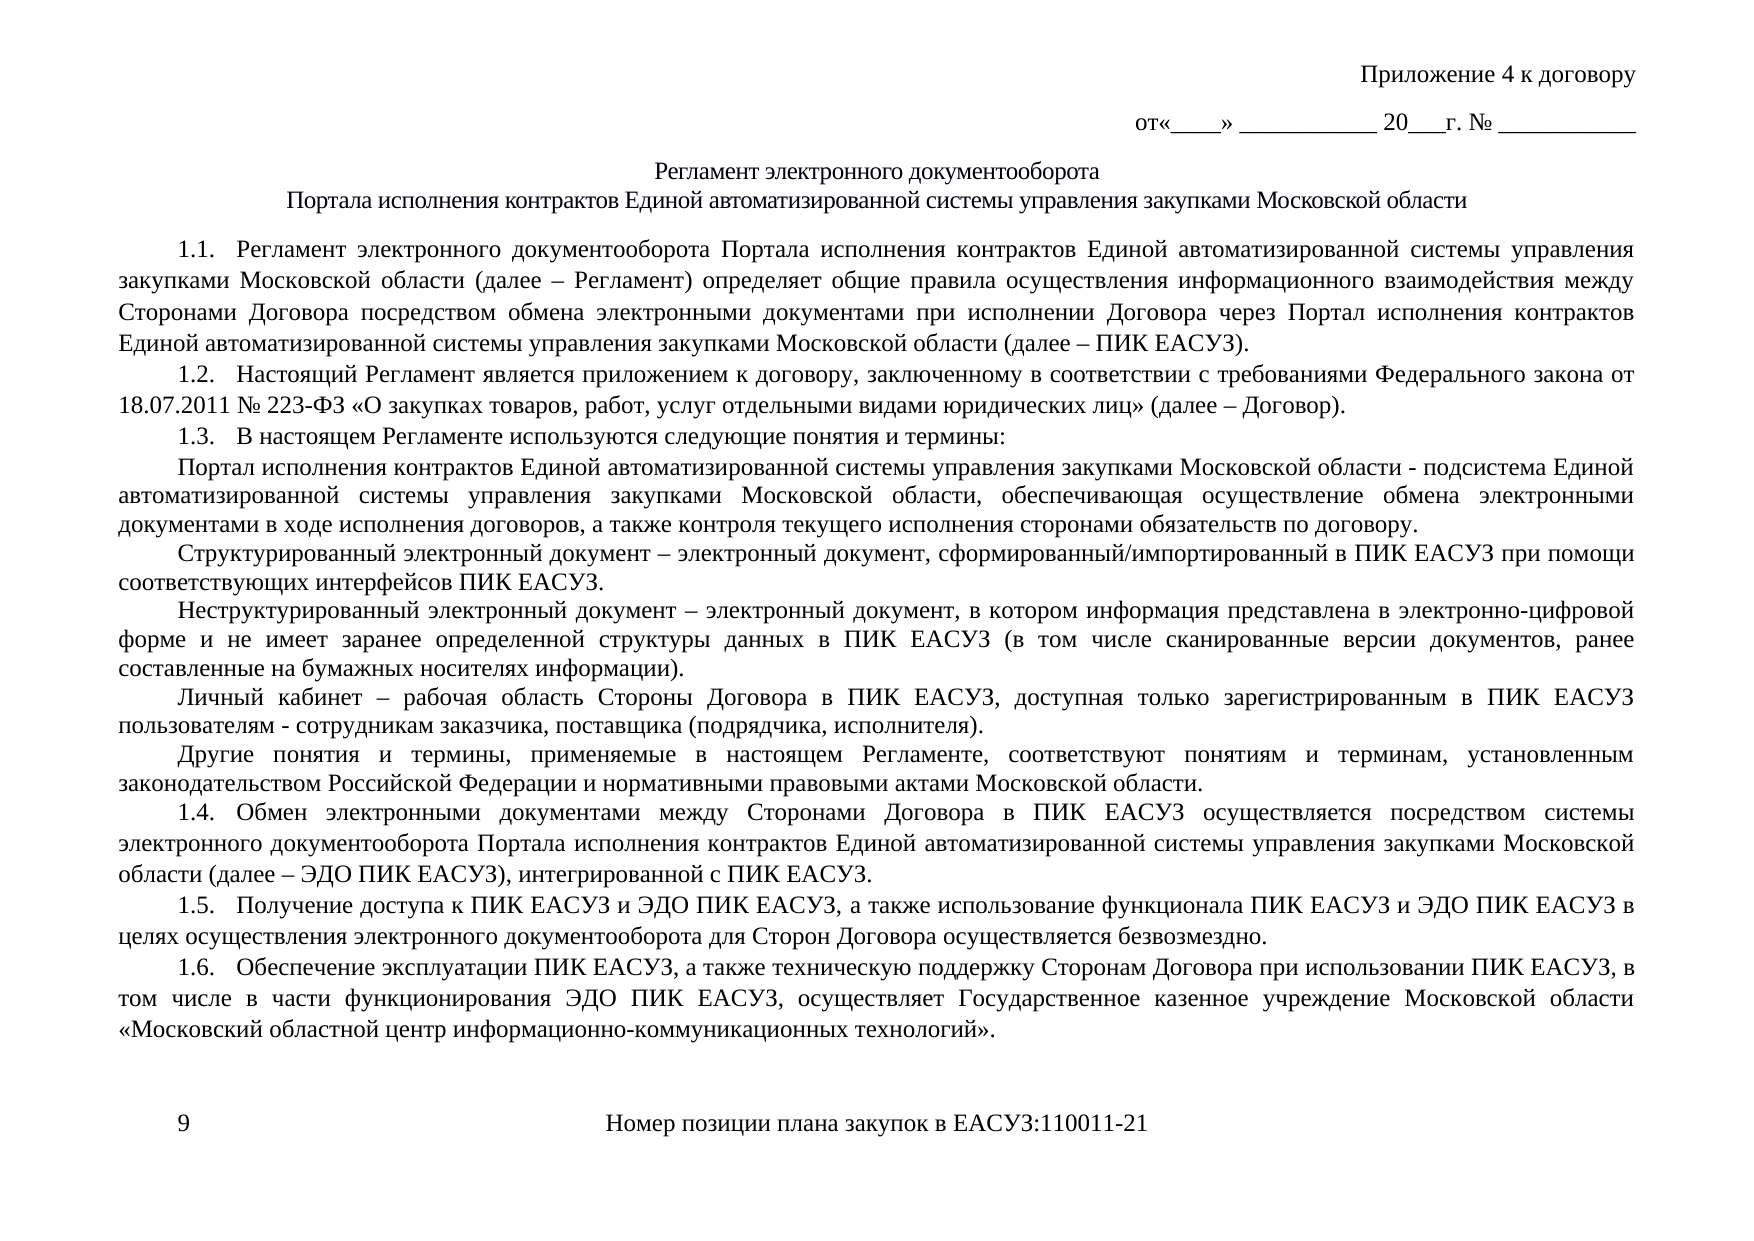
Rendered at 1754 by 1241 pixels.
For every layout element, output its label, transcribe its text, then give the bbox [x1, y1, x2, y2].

list Неструктурированный электронный документ – электронный документ, в котором информация представлена в электронно-цифровой форме и не имеет заранее определенной структуры данных в ПИК ЕАСУЗ (в том числе сканированные версии документов, ранее составленные на бумажных носителях информации). [118, 596, 1636, 682]
text от«____» ___________ 20___г. № ___________ [118, 107, 1636, 135]
list Личный кабинет – рабочая область Стороны Договора в ПИК ЕАСУЗ, доступная только зарегистрированным в ПИК ЕАСУЗ пользователям - сотрудникам заказчика, поставщика (подрядчика, исполнителя). [118, 682, 1636, 739]
list Регламент электронного документооборота Портала исполнения контрактов Единой автоматизированной системы управления закупками Московской области (далее – Регламент) определяет общие правила осуществления информационного взаимодействия между Сторонами Договора посредством обмена электронными документами при исполнении Договора через Портал исполнения контрактов Единой автоматизированной системы управления закупками Московской области (далее – ПИК ЕАСУЗ). [118, 234, 1636, 356]
list Портал исполнения контрактов Единой автоматизированной системы управления закупками Московской области - подсистема Единой автоматизированной системы управления закупками Московской области, обеспечивающая осуществление обмена электронными документами в ходе исполнения договоров, а также контроля текущего исполнения сторонами обязательств по договору. [118, 452, 1636, 538]
list Обмен электронными документами между Сторонами Договора в ПИК ЕАСУЗ осуществляется посредством системы электронного документооборота Портала исполнения контрактов Единой автоматизированной системы управления закупками Московской области (далее – ЭДО ПИК ЕАСУЗ), интегрированной с ПИК ЕАСУЗ. [118, 797, 1636, 888]
list Другие понятия и термины, применяемые в настоящем Регламенте, соответствуют понятиям и терминам, установленным законодательством Российской Федерации и нормативными правовыми актами Московской области. [118, 739, 1636, 797]
list Получение доступа к ПИК ЕАСУЗ и ЭДО ПИК ЕАСУЗ, а также использование функционала ПИК ЕАСУЗ и ЭДО ПИК ЕАСУЗ в целях осуществления электронного документооборота для Сторон Договора осуществляется безвозмездно. [118, 890, 1636, 950]
list Настоящий Регламент является приложением к договору, заключенному в соответствии с требованиями Федерального закона от 18.07.2011 № 223-ФЗ «О закупках товаров, работ, услуг отдельными видами юридических лиц» (далее – Договор). [118, 359, 1636, 418]
text Приложение 4 к договору [118, 59, 1636, 88]
list Обеспечение эксплуатации ПИК ЕАСУЗ, а также техническую поддержку Сторонам Договора при использовании ПИК ЕАСУЗ, в том числе в части функционирования ЭДО ПИК ЕАСУЗ, осуществляет Государственное казенное учреждение Московской области «Московский областной центр информационно-коммуникационных технологий». [118, 952, 1636, 1043]
list Структурированный электронный документ – электронный документ, сформированный/импортированный в ПИК ЕАСУЗ при помощи соответствующих интерфейсов ПИК ЕАСУЗ. [118, 538, 1636, 596]
list В настоящем Регламенте используются следующие понятия и термины: [118, 421, 1636, 449]
subtitle Регламент электронного документооборота Портала исполнения контрактов Единой автоматизированной системы управления закупками Московской области [118, 156, 1636, 214]
